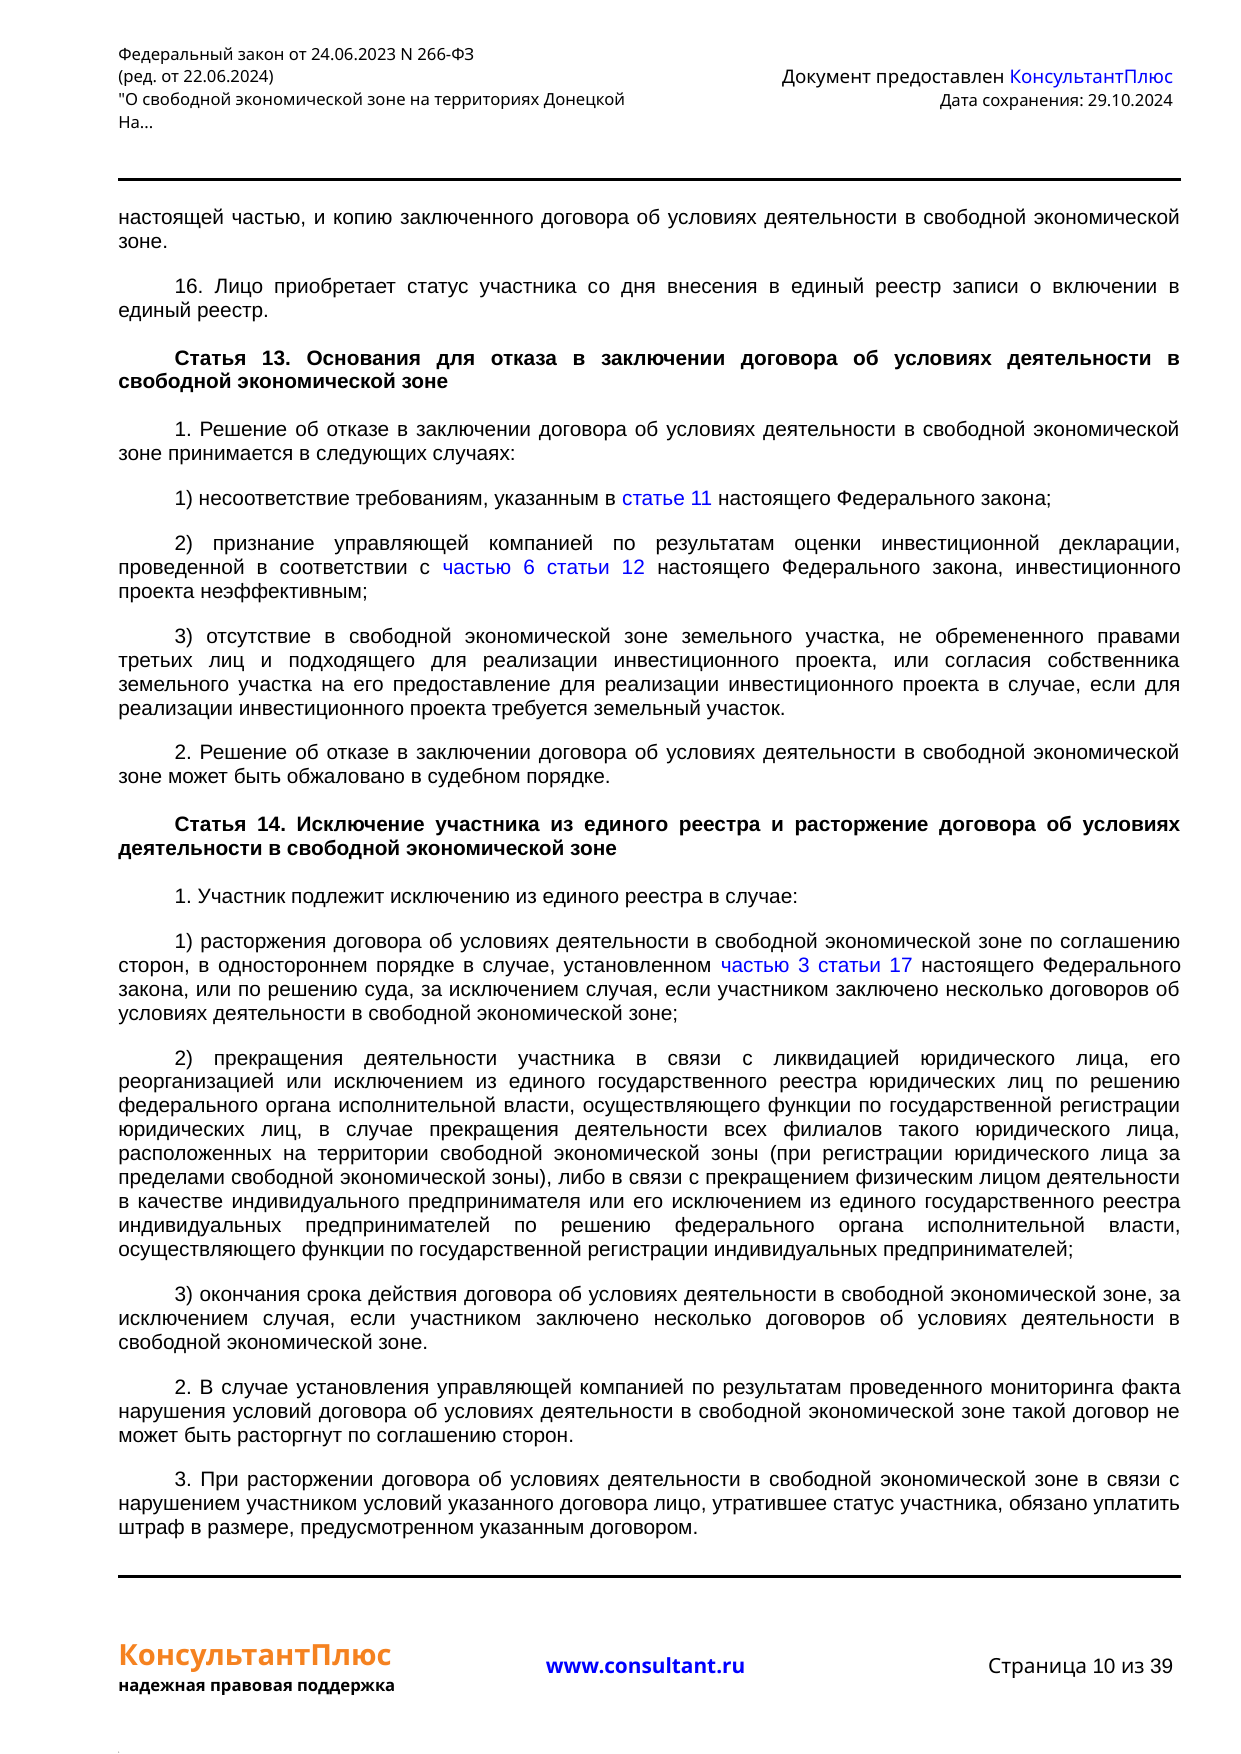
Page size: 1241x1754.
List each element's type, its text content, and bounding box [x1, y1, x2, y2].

text 2) признание управляющей компанией по результатам оценки инвестиционной декларации, проведенной в соответствии с частью 6 статьи 12 настоящего Федерального закона, инвестиционного проекта неэффективным; [118, 531, 1181, 603]
text 1. Решение об отказе в заключении договора об условиях деятельности в свободной экономической зоне принимается в следующих случаях: [118, 417, 1181, 465]
title Статья 14. Исключение участника из единого реестра и расторжение договора об условиях деятельности в свободной экономической зоне [118, 812, 1181, 860]
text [118, 205, 1181, 253]
text 16. Лицо приобретает статус участника со дня внесения в единый реестр записи о включении в единый реестр. [118, 273, 1181, 321]
text 3) окончания срока действия договора об условиях деятельности в свободной экономической зоне, за исключением случая, если участником заключено несколько договоров об условиях деятельности в свободной экономической зоне. [118, 1282, 1181, 1354]
text 3) отсутствие в свободной экономической зоне земельного участка, не обремененного правами третьих лиц и подходящего для реализации инвестиционного проекта, или согласия собственника земельного участка на его предоставление для реализации инвестиционного проекта в случае, если для реализации инвестиционного проекта требуется земельный участок. [118, 623, 1181, 719]
text 2. В случае установления управляющей компанией по результатам проведенного мониторинга факта нарушения условий договора об условиях деятельности в свободной экономической зоне такой договор не может быть расторгнут по соглашению сторон. [118, 1374, 1181, 1446]
text 1) расторжения договора об условиях деятельности в свободной экономической зоне по соглашению сторон, в одностороннем порядке в случае, установленном частью 3 статьи 17 настоящего Федерального закона, или по решению суда, за исключением случая, если участником заключено несколько договоров об условиях деятельности в свободной экономической зоне; [118, 929, 1181, 1024]
text 2) прекращения деятельности участника в связи с ликвидацией юридического лица, его реорганизацией или исключением из единого государственного реестра юридических лиц по решению федерального органа исполнительной власти, осуществляющего функции по государственной регистрации юридических лиц, в случае прекращения деятельности всех филиалов такого юридического лица, расположенных на территории свободной экономической зоны (при регистрации юридического лица за пределами свободной экономической зоны), либо в связи с прекращением физическим лицом деятельности в качестве индивидуального предпринимателя или его исключением из единого государственного реестра индивидуальных предпринимателей по решению федерального органа исполнительной власти, осуществляющего функции по государственной регистрации индивидуальных предпринимателей; [118, 1045, 1181, 1261]
text 1. Участник подлежит исключению из единого реестра в случае: [118, 884, 1181, 908]
title Статья 13. Основания для отказа в заключении договора об условиях деятельности в свободной экономической зоне [118, 345, 1181, 393]
text 2. Решение об отказе в заключении договора об условиях деятельности в свободной экономической зоне может быть обжаловано в судебном порядке. [118, 740, 1181, 788]
text 3. При расторжении договора об условиях деятельности в свободной экономической зоне в связи с нарушением участником условий указанного договора лицо, утратившее статус участника, обязано уплатить штраф в размере, предусмотренном указанным договором. [118, 1467, 1181, 1539]
text 1) несоответствие требованиям, указанным в статье 11 настоящего Федерального закона; [118, 486, 1181, 510]
